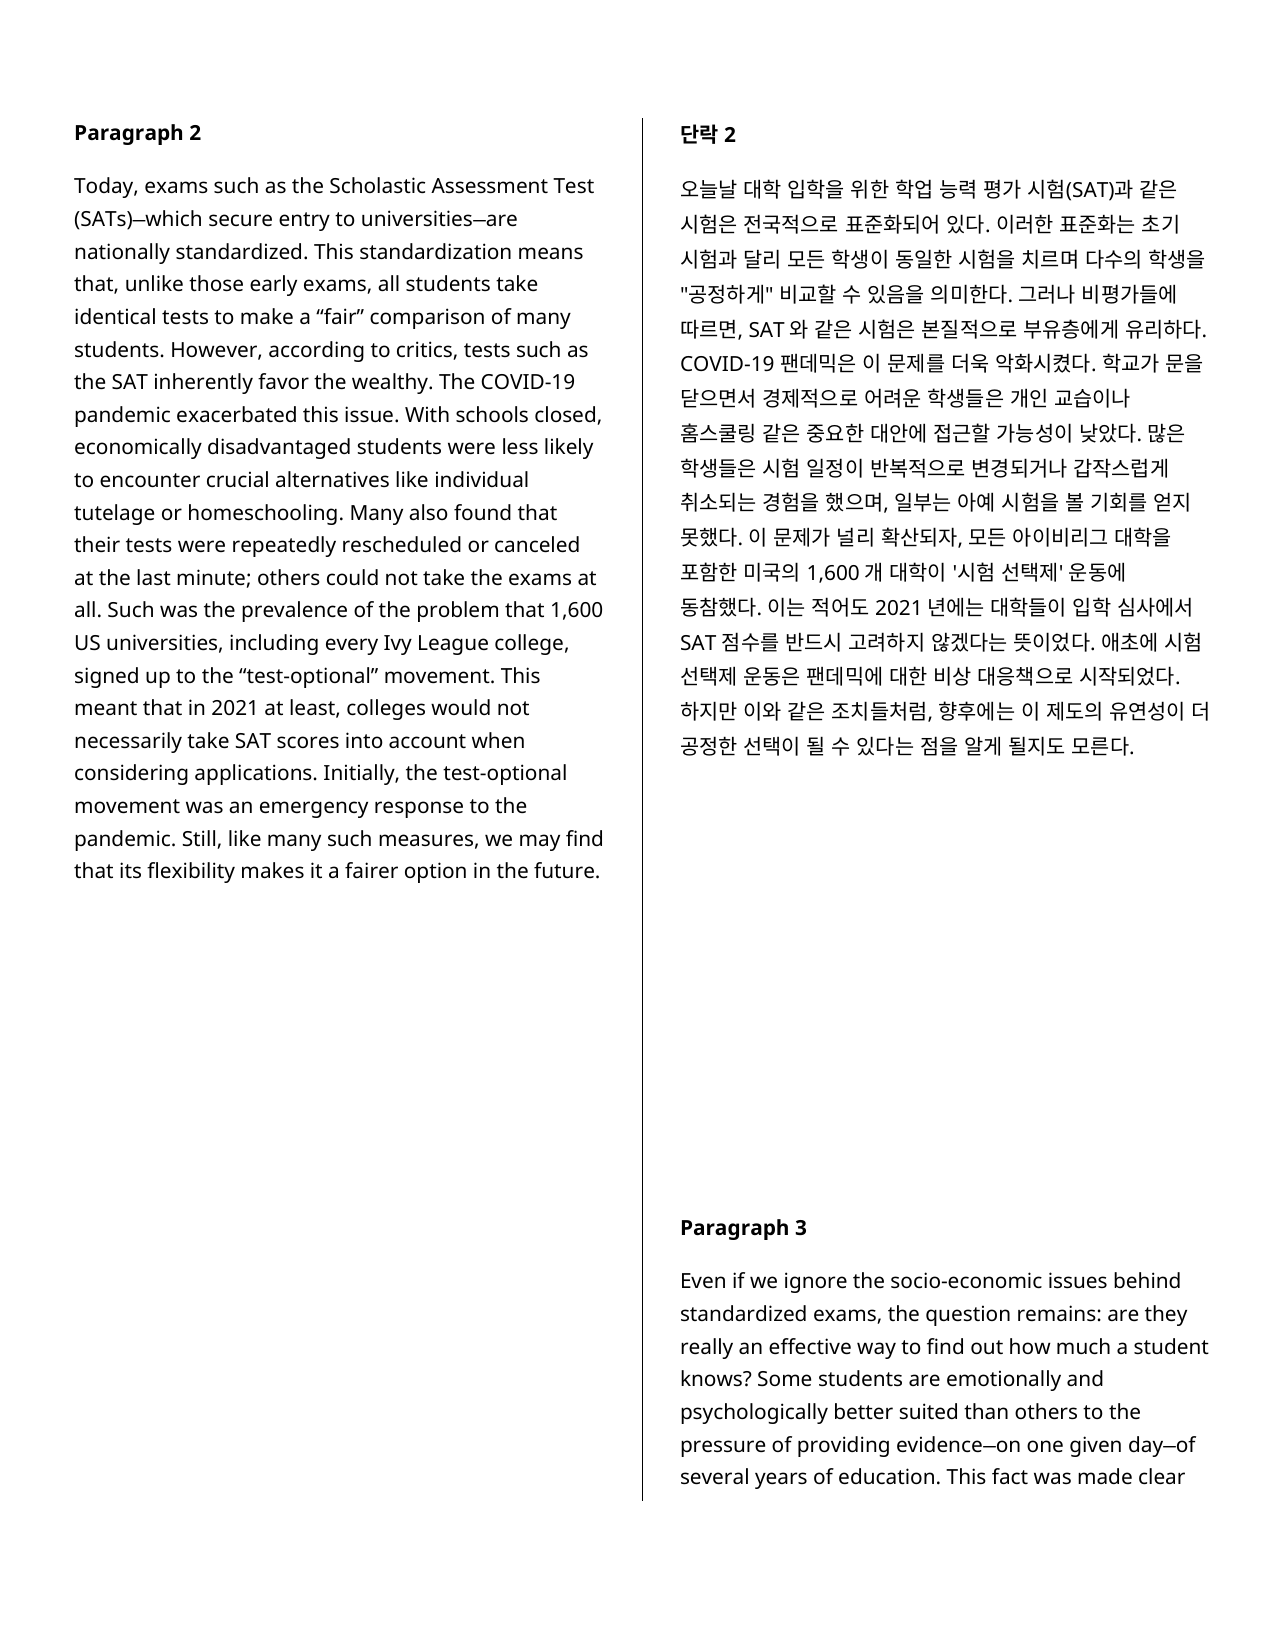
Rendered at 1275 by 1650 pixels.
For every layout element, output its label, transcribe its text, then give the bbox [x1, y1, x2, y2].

text Paragraph 3 [680, 1213, 1211, 1242]
text Paragraph 2 [74, 118, 605, 147]
text 오늘날 대학 입학을 위한 학업 능력 평가 시험(SAT)과 같은 시험은 전국적으로 표준화되어 있다. 이러한 표준화는 초기 시험과 달리 모든 학생이 동일한 시험을 치르며 다수의 학생을 "공정하게" 비교할 수 있음을 의미한다. 그러나 비평가들에 따르면, SAT와 같은 시험은 본질적으로 부유층에게 유리하다. COVID-19 팬데믹은 이 문제를 더욱 악화시켰다. 학교가 문을 닫으면서 경제적으로 어려운 학생들은 개인 교습이나 홈스쿨링 같은 중요한 대안에 접근할 가능성이 낮았다. 많은 학생들은 시험 일정이 반복적으로 변경되거나 갑작스럽게 취소되는 경험을 했으며, 일부는 아예 시험을 볼 기회를 얻지 못했다. 이 문제가 널리 확산되자, 모든 아이비리그 대학을 포함한 미국의 1,600개 대학이 '시험 선택제' 운동에 동참했다. 이는 적어도 2021년에는 대학들이 입학 심사에서 SAT 점수를 반드시 고려하지 않겠다는 뜻이었다. 애초에 시험 선택제 운동은 팬데믹에 대한 비상 대응책으로 시작되었다. 하지만 이와 같은 조치들처럼, 향후에는 이 제도의 유연성이 더 공정한 선택이 될 수 있다는 점을 알게 될지도 모른다. [680, 174, 1211, 760]
text Today, exams such as the Scholastic Assessment Test (SATs)—which secure entry to universities—are nationally standardized. This standardization means that, unlike those early exams, all students take identical tests to make a “fair” comparison of many students. However, according to critics, tests such as the SAT inherently favor the wealthy. The COVID-19 pandemic exacerbated this issue. With schools closed, economically disadvantaged students were less likely to encounter crucial alternatives like individual tutelage or homeschooling. Many also found that their tests were repeatedly rescheduled or canceled at the last minute; others could not take the exams at all. Such was the prevalence of the problem that 1,600 US universities, including every Ivy League college, signed up to the “test-optional” movement. This meant that in 2021 at least, colleges would not necessarily take SAT scores into account when considering applications. Initially, the test-optional movement was an emergency response to the pandemic. Still, like many such measures, we may find that its flexibility makes it a fairer option in the future.단락 2 [74, 172, 605, 885]
